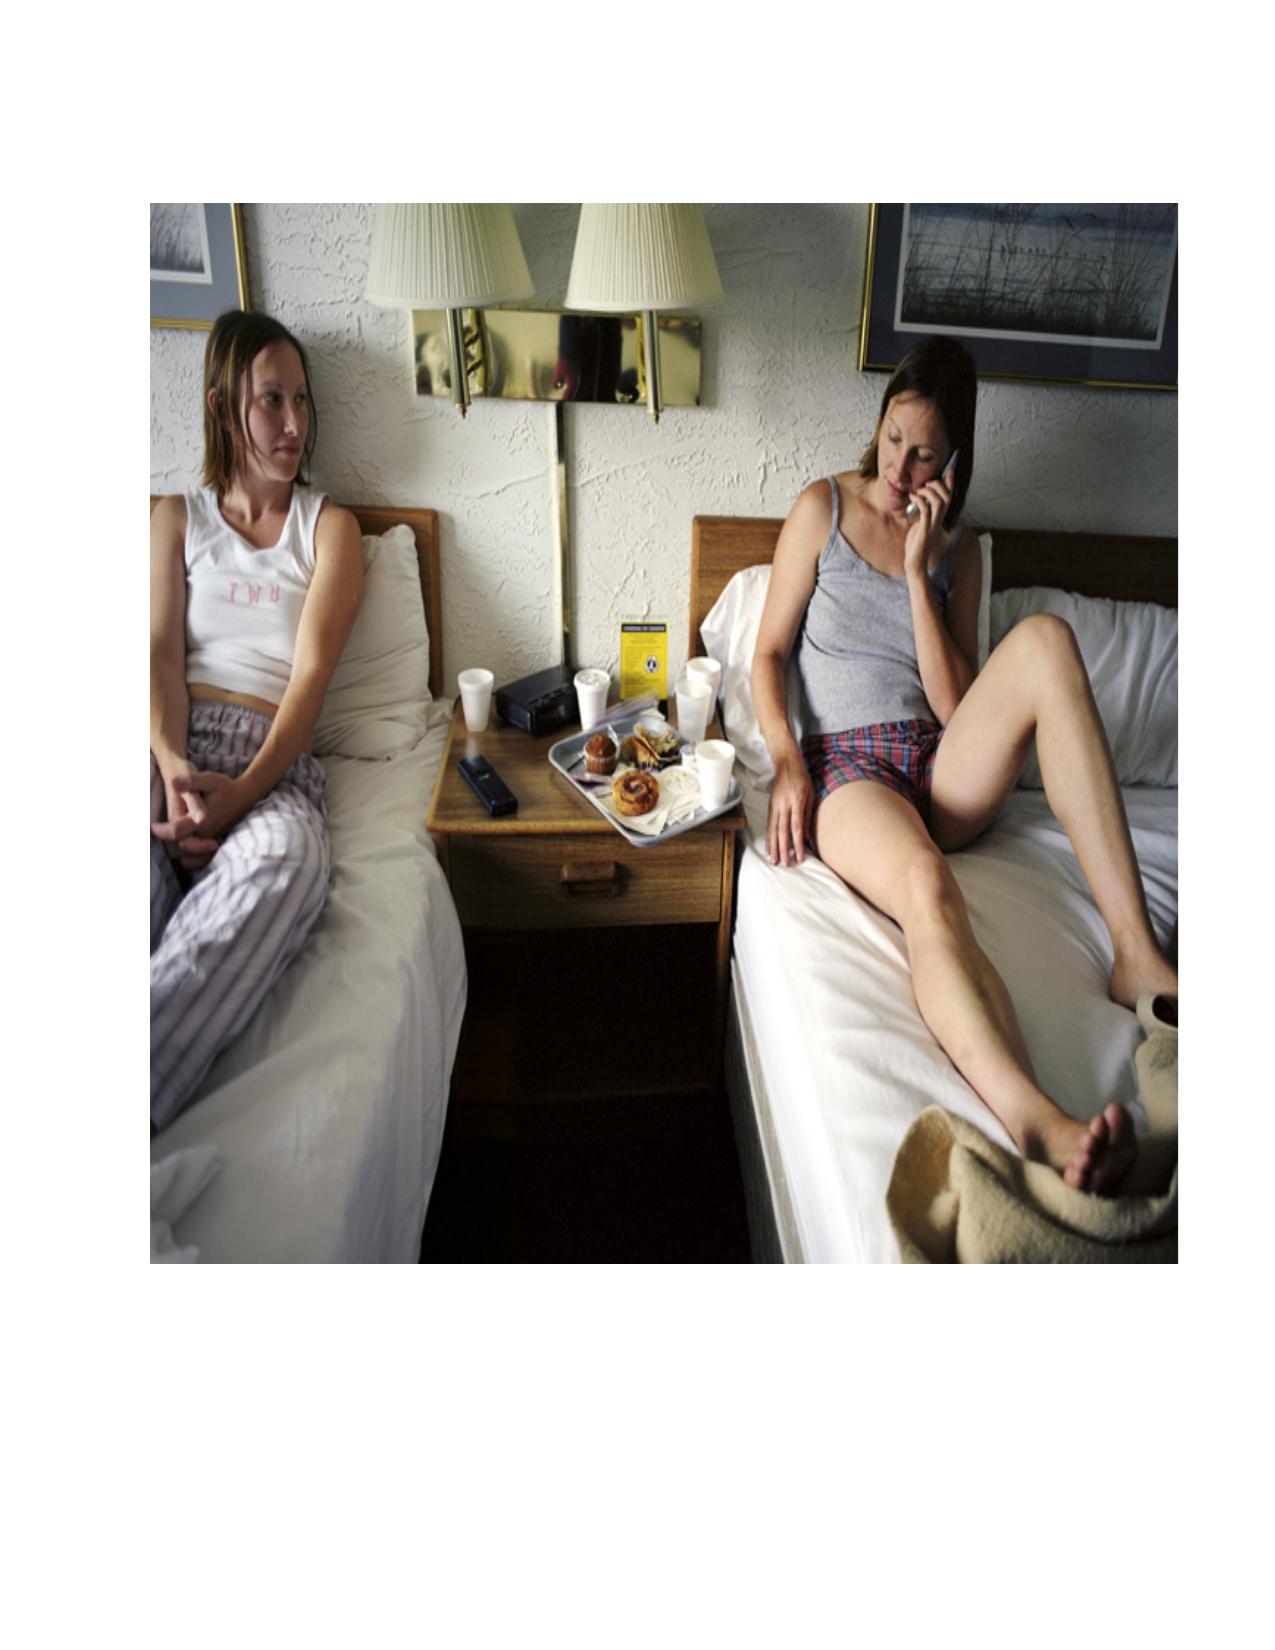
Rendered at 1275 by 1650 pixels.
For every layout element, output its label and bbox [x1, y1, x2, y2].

picture [150, 203, 1179, 1264]
